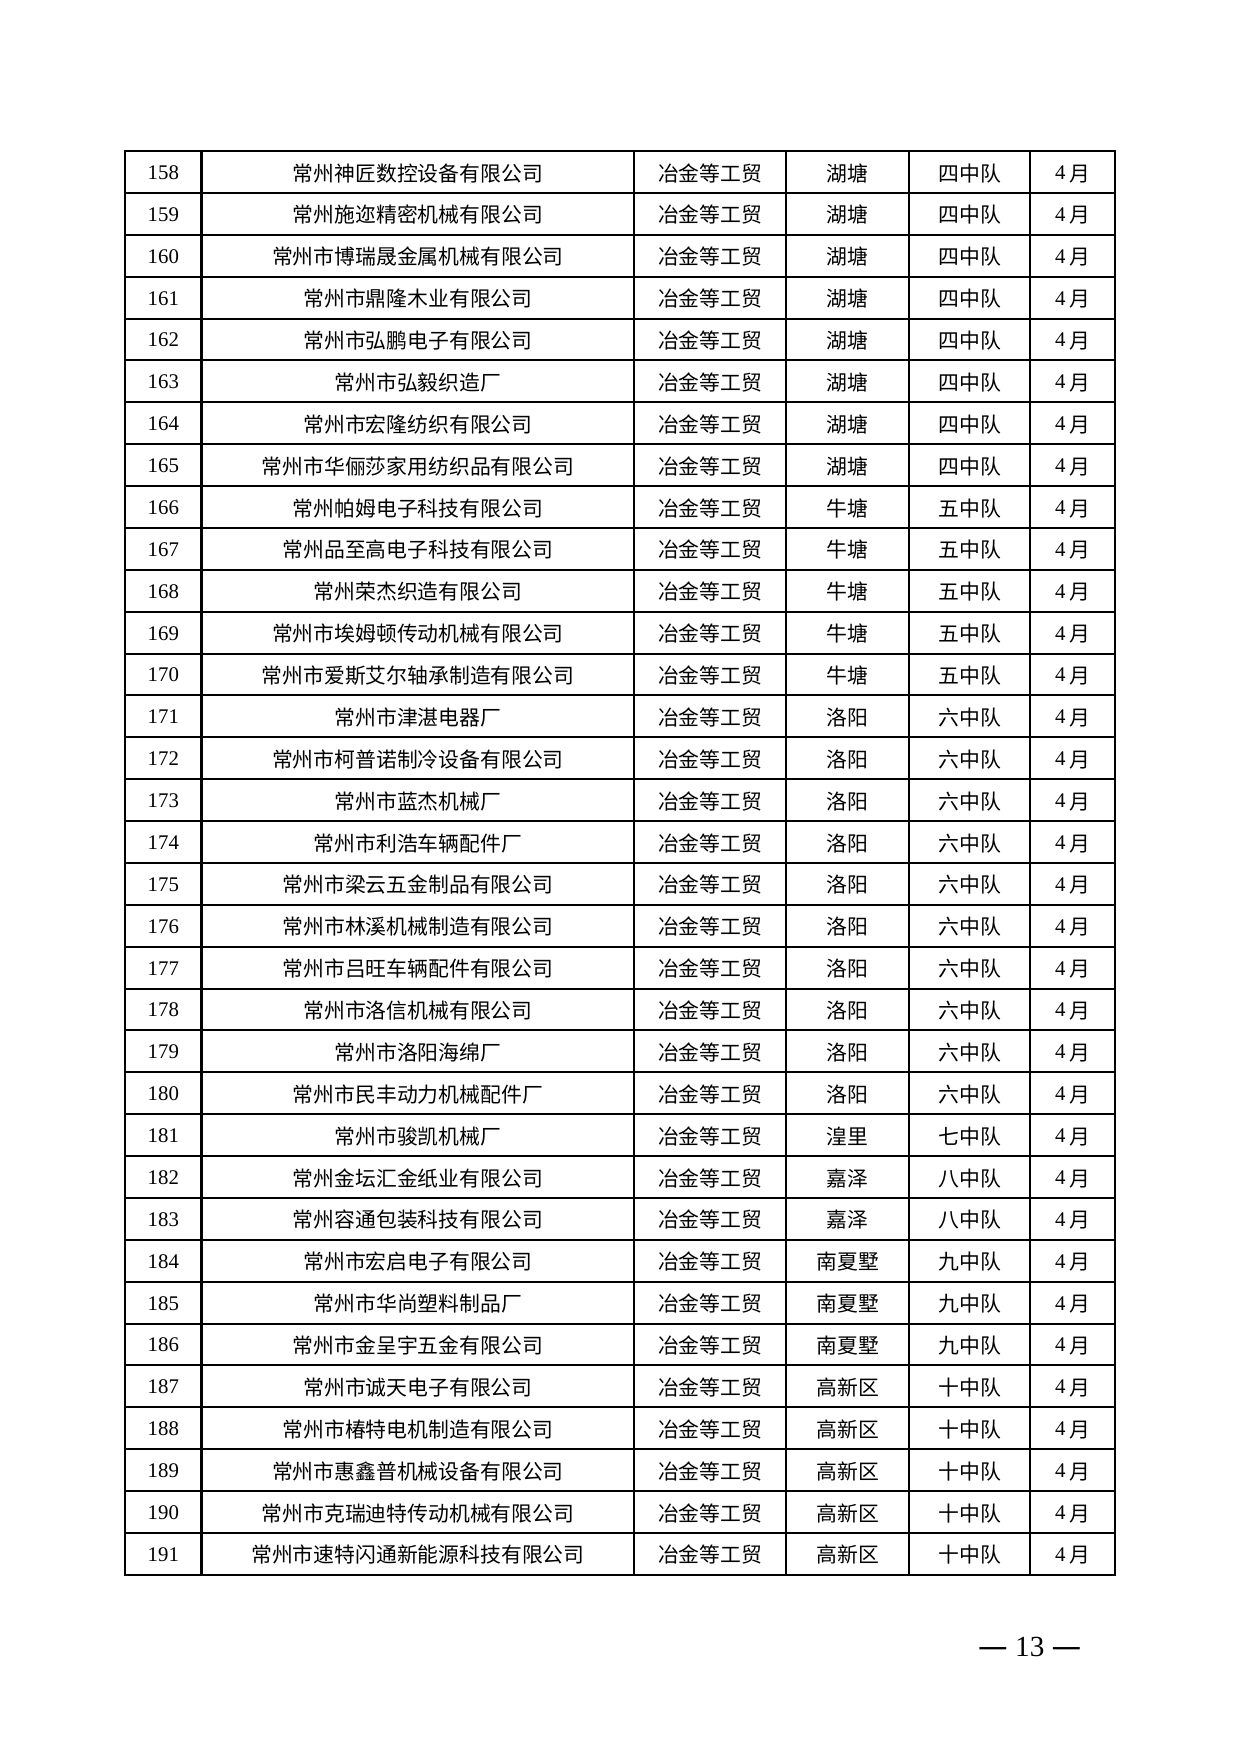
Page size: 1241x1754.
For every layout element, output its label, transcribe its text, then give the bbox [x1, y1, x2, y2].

table_cell 4月 [1031, 403, 1114, 443]
table_cell 冶金等工贸 [635, 1366, 785, 1406]
table_cell 187 [126, 1366, 200, 1406]
table_cell 常州品至高电子科技有限公司 [203, 529, 633, 569]
table_cell 冶金等工贸 [635, 948, 785, 987]
table_cell 4月 [1031, 487, 1114, 527]
table_cell 湖塘 [787, 403, 908, 443]
table_cell 十中队 [910, 1408, 1029, 1448]
table_cell 168 [126, 571, 200, 611]
table_cell 冶金等工贸 [635, 445, 785, 485]
table_cell 189 [126, 1450, 200, 1490]
table_cell 4月 [1031, 320, 1114, 359]
table_cell 高新区 [787, 1492, 908, 1532]
table_cell 常州市弘鹏电子有限公司 [203, 320, 633, 359]
table_cell 八中队 [910, 1199, 1029, 1239]
table_cell 167 [126, 529, 200, 569]
table_cell 洛阳 [787, 864, 908, 904]
table_cell 常州市利浩车辆配件厂 [203, 822, 633, 862]
table_cell 六中队 [910, 822, 1029, 862]
table_cell 四中队 [910, 445, 1029, 485]
table_cell 常州市宏隆纺织有限公司 [203, 403, 633, 443]
table_cell 八中队 [910, 1157, 1029, 1197]
table_cell 湖塘 [787, 278, 908, 317]
table_cell 冶金等工贸 [635, 1199, 785, 1239]
table_cell 九中队 [910, 1325, 1029, 1364]
table_cell 常州市骏凯机械厂 [203, 1115, 633, 1155]
table_cell 4月 [1031, 1492, 1114, 1532]
table_cell 4月 [1031, 1534, 1114, 1574]
table_cell 七中队 [910, 1115, 1029, 1155]
table_cell 常州市吕旺车辆配件有限公司 [203, 948, 633, 987]
table_cell 常州金坛汇金纸业有限公司 [203, 1157, 633, 1197]
table_cell 冶金等工贸 [635, 696, 785, 736]
table_cell 洛阳 [787, 1031, 908, 1071]
table_cell 170 [126, 655, 200, 694]
table_cell 常州荣杰织造有限公司 [203, 571, 633, 611]
table_cell 160 [126, 236, 200, 276]
table_cell 四中队 [910, 194, 1029, 234]
table_cell 164 [126, 403, 200, 443]
table_cell 常州容通包装科技有限公司 [203, 1199, 633, 1239]
table_cell 常州市林溪机械制造有限公司 [203, 906, 633, 946]
table_cell 184 [126, 1241, 200, 1281]
table_cell 牛塘 [787, 487, 908, 527]
table_cell 159 [126, 194, 200, 234]
table_cell 4月 [1031, 696, 1114, 736]
table_cell 常州市华尚塑料制品厂 [203, 1283, 633, 1322]
table_cell 南夏墅 [787, 1325, 908, 1364]
table_cell 六中队 [910, 1073, 1029, 1113]
table_cell 湖塘 [787, 320, 908, 359]
table_cell 冶金等工贸 [635, 487, 785, 527]
table_cell 常州神匠数控设备有限公司 [203, 152, 633, 192]
table_cell 174 [126, 822, 200, 862]
table_cell 南夏墅 [787, 1241, 908, 1281]
table_cell 四中队 [910, 152, 1029, 192]
table_cell 191 [126, 1534, 200, 1574]
table_cell 172 [126, 738, 200, 778]
table_cell 冶金等工贸 [635, 655, 785, 694]
table_cell 冶金等工贸 [635, 1492, 785, 1532]
table_cell 牛塘 [787, 529, 908, 569]
table_cell 常州市洛信机械有限公司 [203, 990, 633, 1029]
table_cell 嘉泽 [787, 1199, 908, 1239]
table_cell 六中队 [910, 696, 1029, 736]
table_cell 冶金等工贸 [635, 864, 785, 904]
table_cell 常州市埃姆顿传动机械有限公司 [203, 613, 633, 652]
table_cell 洛阳 [787, 822, 908, 862]
table_cell 4月 [1031, 194, 1114, 234]
table_cell 4月 [1031, 948, 1114, 987]
table_cell 四中队 [910, 236, 1029, 276]
table_cell 冶金等工贸 [635, 571, 785, 611]
table_cell 冶金等工贸 [635, 1325, 785, 1364]
table_cell 冶金等工贸 [635, 1450, 785, 1490]
table_cell 178 [126, 990, 200, 1029]
table_cell 4月 [1031, 990, 1114, 1029]
table_cell 4月 [1031, 445, 1114, 485]
table_cell 常州市民丰动力机械配件厂 [203, 1073, 633, 1113]
table_cell 4月 [1031, 1031, 1114, 1071]
table_cell 188 [126, 1408, 200, 1448]
table_cell 4月 [1031, 529, 1114, 569]
table_cell 高新区 [787, 1366, 908, 1406]
table_cell 165 [126, 445, 200, 485]
table_cell 洛阳 [787, 738, 908, 778]
table_cell 五中队 [910, 613, 1029, 652]
table_cell 九中队 [910, 1283, 1029, 1322]
table_cell 洛阳 [787, 990, 908, 1029]
table_cell 173 [126, 780, 200, 820]
table_cell 4月 [1031, 1283, 1114, 1322]
table_cell 190 [126, 1492, 200, 1532]
table_cell 冶金等工贸 [635, 278, 785, 317]
table_cell 冶金等工贸 [635, 1115, 785, 1155]
table_cell 常州市惠鑫普机械设备有限公司 [203, 1450, 633, 1490]
table_cell 四中队 [910, 278, 1029, 317]
table_cell 六中队 [910, 864, 1029, 904]
table_cell 冶金等工贸 [635, 361, 785, 401]
table_cell 常州市蓝杰机械厂 [203, 780, 633, 820]
table_cell 常州市金呈宇五金有限公司 [203, 1325, 633, 1364]
table_cell 4月 [1031, 655, 1114, 694]
table_cell 常州施迩精密机械有限公司 [203, 194, 633, 234]
table_cell 常州市爱斯艾尔轴承制造有限公司 [203, 655, 633, 694]
table_cell 176 [126, 906, 200, 946]
table_cell 166 [126, 487, 200, 527]
table_cell 4月 [1031, 236, 1114, 276]
table_cell 六中队 [910, 906, 1029, 946]
table_cell 湖塘 [787, 445, 908, 485]
table_cell 冶金等工贸 [635, 613, 785, 652]
table_cell 163 [126, 361, 200, 401]
table_cell 高新区 [787, 1408, 908, 1448]
table_cell 冶金等工贸 [635, 152, 785, 192]
table_cell 五中队 [910, 655, 1029, 694]
table_cell 冶金等工贸 [635, 320, 785, 359]
table_cell 冶金等工贸 [635, 1534, 785, 1574]
table_cell 九中队 [910, 1241, 1029, 1281]
table_cell 182 [126, 1157, 200, 1197]
table_cell 洛阳 [787, 780, 908, 820]
table_cell 175 [126, 864, 200, 904]
table_cell 洛阳 [787, 696, 908, 736]
table_cell 171 [126, 696, 200, 736]
table_cell 高新区 [787, 1534, 908, 1574]
table_cell 冶金等工贸 [635, 906, 785, 946]
table_cell 冶金等工贸 [635, 1157, 785, 1197]
table_cell 六中队 [910, 948, 1029, 987]
table_cell 六中队 [910, 780, 1029, 820]
table_cell 常州市津湛电器厂 [203, 696, 633, 736]
table_cell 常州市弘毅织造厂 [203, 361, 633, 401]
table_cell 六中队 [910, 990, 1029, 1029]
table_cell 十中队 [910, 1534, 1029, 1574]
table_cell 湖塘 [787, 236, 908, 276]
table_cell 185 [126, 1283, 200, 1322]
table_cell 高新区 [787, 1450, 908, 1490]
table_cell 牛塘 [787, 655, 908, 694]
table_cell 183 [126, 1199, 200, 1239]
table_cell 冶金等工贸 [635, 529, 785, 569]
table_cell 4月 [1031, 361, 1114, 401]
table_cell 冶金等工贸 [635, 738, 785, 778]
table_cell 4月 [1031, 780, 1114, 820]
table_cell 湖塘 [787, 152, 908, 192]
table_cell 南夏墅 [787, 1283, 908, 1322]
table_cell 冶金等工贸 [635, 1073, 785, 1113]
table_cell 四中队 [910, 320, 1029, 359]
table_cell 六中队 [910, 738, 1029, 778]
table_cell 4月 [1031, 1450, 1114, 1490]
table_cell 洛阳 [787, 948, 908, 987]
table_cell 4月 [1031, 571, 1114, 611]
table_cell 湖塘 [787, 361, 908, 401]
table_cell 五中队 [910, 529, 1029, 569]
table_cell 冶金等工贸 [635, 403, 785, 443]
table_cell 常州帕姆电子科技有限公司 [203, 487, 633, 527]
table_cell 4月 [1031, 1408, 1114, 1448]
table_cell 4月 [1031, 278, 1114, 317]
table_cell 五中队 [910, 571, 1029, 611]
table_cell 洛阳 [787, 1073, 908, 1113]
table_cell 4月 [1031, 1241, 1114, 1281]
table_cell 常州市鼎隆木业有限公司 [203, 278, 633, 317]
table_cell 冶金等工贸 [635, 236, 785, 276]
table_cell 五中队 [910, 487, 1029, 527]
table_cell 六中队 [910, 1031, 1029, 1071]
table_cell 常州市华俪莎家用纺织品有限公司 [203, 445, 633, 485]
table_cell 162 [126, 320, 200, 359]
table_cell 4月 [1031, 822, 1114, 862]
table_cell 常州市博瑞晟金属机械有限公司 [203, 236, 633, 276]
table_cell 常州市梁云五金制品有限公司 [203, 864, 633, 904]
table_cell 十中队 [910, 1366, 1029, 1406]
table_cell 十中队 [910, 1450, 1029, 1490]
table_cell 常州市诚天电子有限公司 [203, 1366, 633, 1406]
table_cell 4月 [1031, 613, 1114, 652]
table_cell 4月 [1031, 1073, 1114, 1113]
table_cell 嘉泽 [787, 1157, 908, 1197]
table_cell 冶金等工贸 [635, 1241, 785, 1281]
table_cell 四中队 [910, 361, 1029, 401]
table_cell 180 [126, 1073, 200, 1113]
table_cell 186 [126, 1325, 200, 1364]
table_cell 4月 [1031, 1199, 1114, 1239]
table_cell 十中队 [910, 1492, 1029, 1532]
table_cell 湟里 [787, 1115, 908, 1155]
table_cell 冶金等工贸 [635, 822, 785, 862]
table_cell 常州市洛阳海绵厂 [203, 1031, 633, 1071]
table_cell 181 [126, 1115, 200, 1155]
table_cell 常州市宏启电子有限公司 [203, 1241, 633, 1281]
table_cell 冶金等工贸 [635, 990, 785, 1029]
table_cell 冶金等工贸 [635, 194, 785, 234]
table_cell 4月 [1031, 1157, 1114, 1197]
table_cell 四中队 [910, 403, 1029, 443]
table_cell 4月 [1031, 1115, 1114, 1155]
table_cell 牛塘 [787, 613, 908, 652]
table_cell 177 [126, 948, 200, 987]
table_cell 洛阳 [787, 906, 908, 946]
table_cell 4月 [1031, 152, 1114, 192]
table_cell 冶金等工贸 [635, 780, 785, 820]
table_cell 湖塘 [787, 194, 908, 234]
table_cell 常州市椿特电机制造有限公司 [203, 1408, 633, 1448]
table_cell 常州市克瑞迪特传动机械有限公司 [203, 1492, 633, 1532]
table_cell 161 [126, 278, 200, 317]
table_cell 169 [126, 613, 200, 652]
table_cell 冶金等工贸 [635, 1283, 785, 1322]
table_cell 冶金等工贸 [635, 1408, 785, 1448]
table_cell 牛塘 [787, 571, 908, 611]
table_cell 4月 [1031, 906, 1114, 946]
table_cell 常州市速特闪通新能源科技有限公司 [203, 1534, 633, 1574]
table_cell 4月 [1031, 1366, 1114, 1406]
table_cell 158 [126, 152, 200, 192]
table_cell 179 [126, 1031, 200, 1071]
table_cell 4月 [1031, 864, 1114, 904]
table_cell 4月 [1031, 1325, 1114, 1364]
table_cell 冶金等工贸 [635, 1031, 785, 1071]
table_cell 4月 [1031, 738, 1114, 778]
table_cell 常州市柯普诺制冷设备有限公司 [203, 738, 633, 778]
